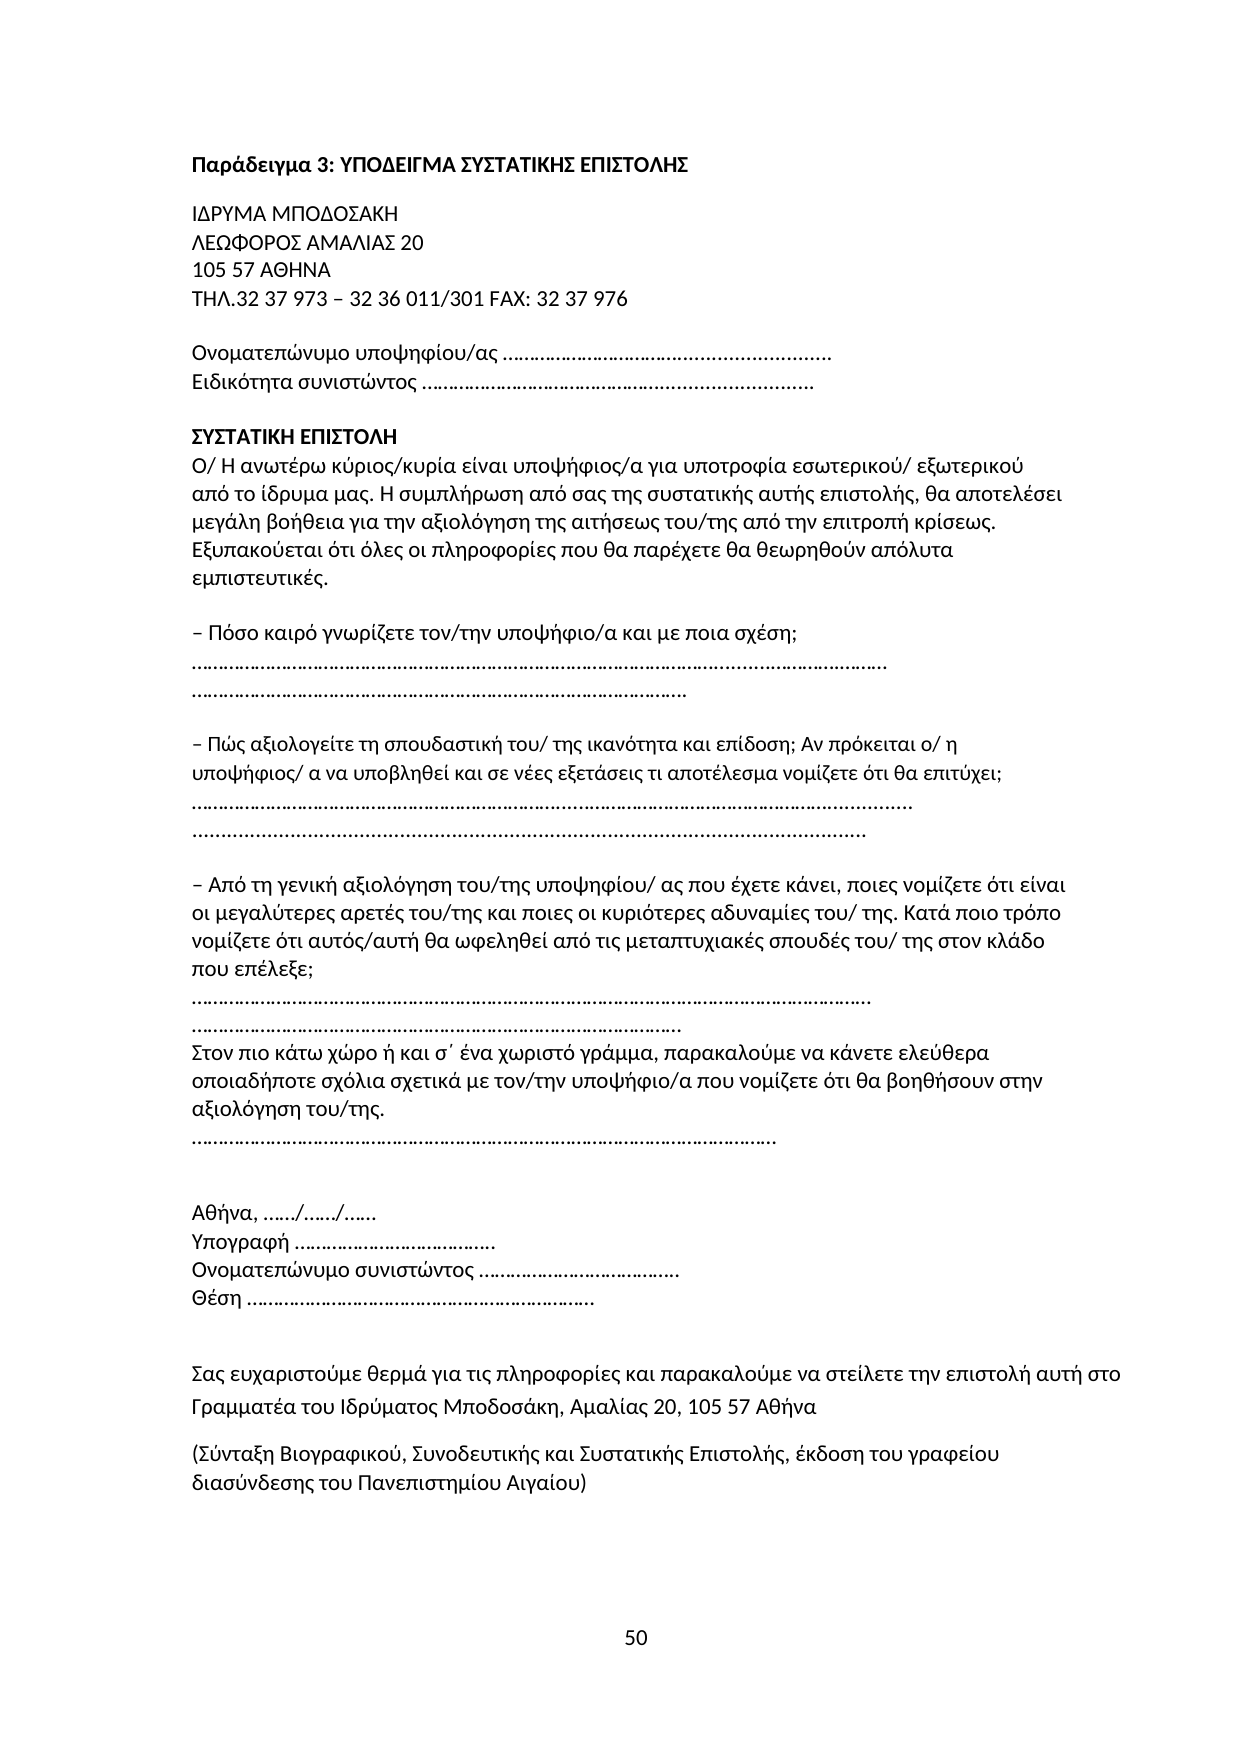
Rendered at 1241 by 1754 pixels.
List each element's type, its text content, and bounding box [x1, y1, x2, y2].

text ………………………………………………………………………………… [192, 1010, 1128, 1038]
text (Σύνταξη Βιογραφικού, Συνοδευτικής και Συστατικής Επιστολής, έκδοση του γραφείου διασύνδεσης του Πανεπιστημίου Αιγαίου) [192, 1439, 1001, 1496]
text Παράδειγμα 3: ΥΠΟΔΕΙΓΜΑ ΣΥΣΤΑΤΙΚΗΣ ΕΠΙΣΤΟΛΗΣ [192, 150, 1128, 178]
text ………………………………………………………………………………………..........………….……… [192, 647, 1128, 676]
text – Πόσο καιρό γνωρίζετε τον/την υποψήφιο/α και με ποια σχέση; [192, 618, 1128, 647]
text ΛEΩΦΟΡΟΣ ΑΜΑΛΙΑΣ 20 [192, 228, 1128, 256]
text Αθήνα, ……/……/…… [192, 1198, 1128, 1226]
text Ειδικότητα συνιστώντος ………………………………………........................... [192, 367, 1128, 395]
text Ο/ Η ανωτέρω κύριος/κυρία είναι υποψήφιος/α για υποτροφία εσωτερικού/ εξωτερικού από το ίδρυμα μας. Η συμπλήρωση από σας της συστατικής αυτής επιστολής, θα αποτελέσει μεγάλη βοήθεια για την αξιολόγηση της αιτήσεως του/της από την επιτροπή κρίσεως. Εξυπακούεται ότι όλες οι πληροφορίες που θα παρέχετε θα θεωρηθούν απόλυτα εμπιστευτικές. [192, 451, 1067, 591]
text ΙΔΡΥΜΑ ΜΠΟΔΟΣΑΚΗ [192, 199, 1128, 227]
text ..................................................................................................................... [192, 815, 1128, 843]
text 105 57 ΑΘΗΝΑ [192, 256, 1128, 284]
text ……………………………………………………………......………………………………………............... [192, 787, 1128, 815]
text ΤΗΛ.32 37 973 – 32 36 011/301 FAX: 32 37 976 [192, 284, 1128, 312]
text ΣΥΣΤΑΤΙΚΗ ΕΠΙΣΤΟΛΗ [192, 422, 1128, 450]
text …………………………………………………………………………………. [192, 676, 1128, 703]
text – Από τη γενική αξιολόγηση του/της υποψηφίου/ ας που έχετε κάνει, ποιες νομίζετε ότι είναι οι μεγαλύτερες αρετές του/της και ποιες οι κυριότερες αδυναμίες του/ της. Κατά ποιο τρόπο νομίζετε ότι αυτός/αυτή θα ωφεληθεί από τις μεταπτυχιακές σπουδές του/ της στον κλάδο που επέλεξε; [192, 870, 1067, 982]
text – Πώς αξιολογείτε τη σπουδαστική του/ της ικανότητα και επίδοση; Αν πρόκειται ο/ η υποψήφιος/ α να υποβληθεί και σε νέες εξετάσεις τι αποτέλεσμα νομίζετε ότι θα επιτύχει; [192, 731, 1042, 786]
text Ονοματεπώνυμο υποψηφίου/ας ……………………………........................... [192, 338, 1128, 366]
text Στον πιο κάτω χώρο ή και σ΄ ένα χωριστό γράμμα, παρακαλούμε να κάνετε ελεύθερα οποιαδήποτε σχόλια σχετικά με τον/την υποψήφιο/α που νομίζετε ότι θα βοηθήσουν στην αξιολόγηση του/της. [192, 1038, 1044, 1122]
text Σας ευχαριστούμε θερμά για τις πληροφορίες και παρακαλούμε να στείλετε την επιστολή αυτή στο Γραμματέα του Ιδρύματος Μποδοσάκη, Αμαλίας 20, 105 57 Αθήνα [192, 1359, 1128, 1420]
text Υπογραφή ……………………………….. [192, 1227, 1128, 1255]
text 50 [150, 1623, 1121, 1651]
text ………………………………………………………………………………………………… [192, 1122, 1128, 1150]
text ………………………………………………………………………………………………………………… [192, 982, 1128, 1010]
text Ονοματεπώνυμο συνιστώντος ……………………………….. [192, 1255, 1128, 1283]
text Θέση ………………………………………………………… [192, 1283, 1128, 1311]
